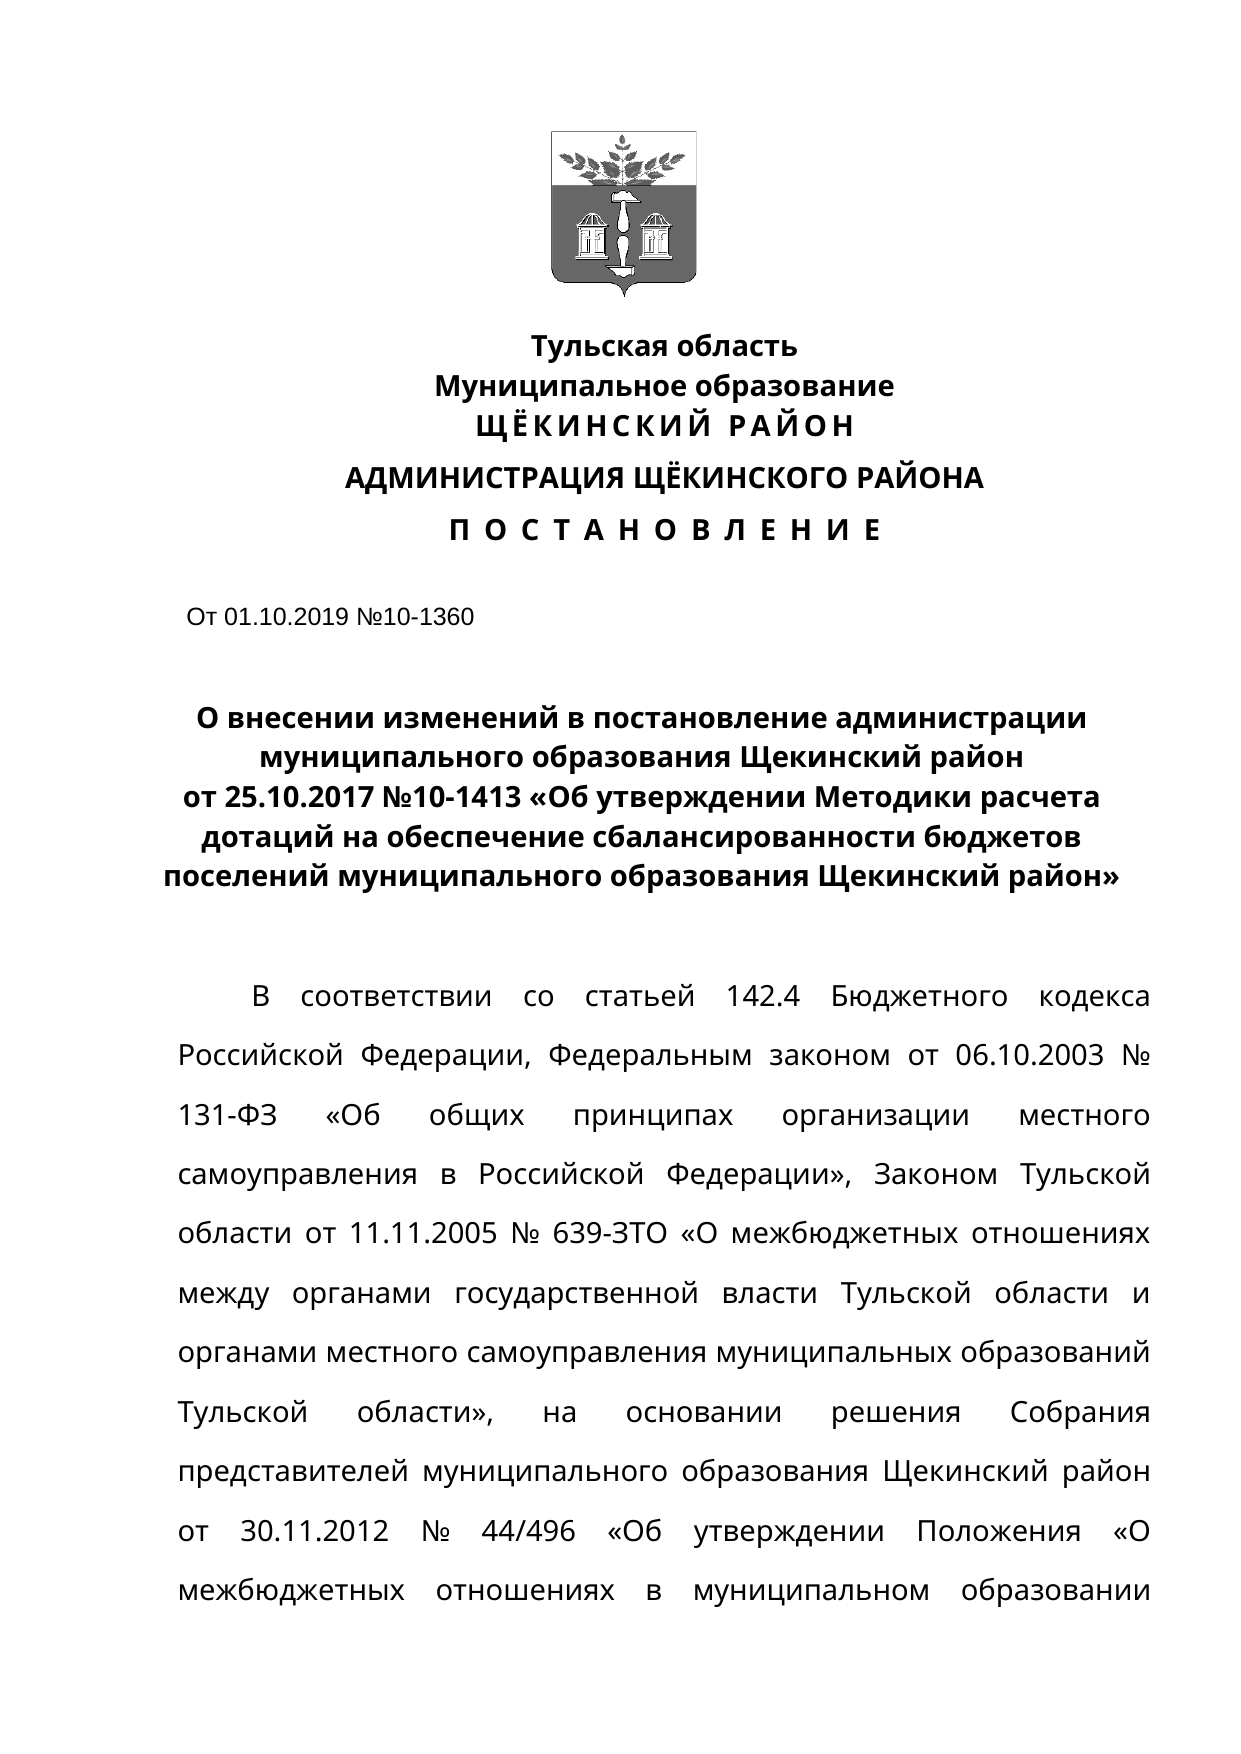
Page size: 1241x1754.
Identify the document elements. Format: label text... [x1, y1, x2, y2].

list дотаций на обеспечение сбалансированности бюджетов [132, 816, 1152, 856]
text АДМИНИСТРАЦИЯ ЩЁКИНСКОГО РАЙОНА [177, 457, 1152, 497]
list муниципального образования Щекинский район [132, 737, 1152, 776]
list от 25.10.2017 №10-1413 «Об утверждении Методики расчета [132, 776, 1152, 816]
text Муниципальное образование [177, 365, 1152, 405]
text Тульская область [177, 326, 1152, 365]
list О внесении изменений в постановление администрации [132, 697, 1152, 737]
list поселений муниципального образования Щекинский район» [132, 856, 1152, 895]
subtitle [177, 975, 1152, 1609]
text П О С Т А Н О В Л Е Н И Е [177, 509, 1152, 549]
text ЩЁКИНСКИЙ РАЙОН [177, 405, 1152, 445]
